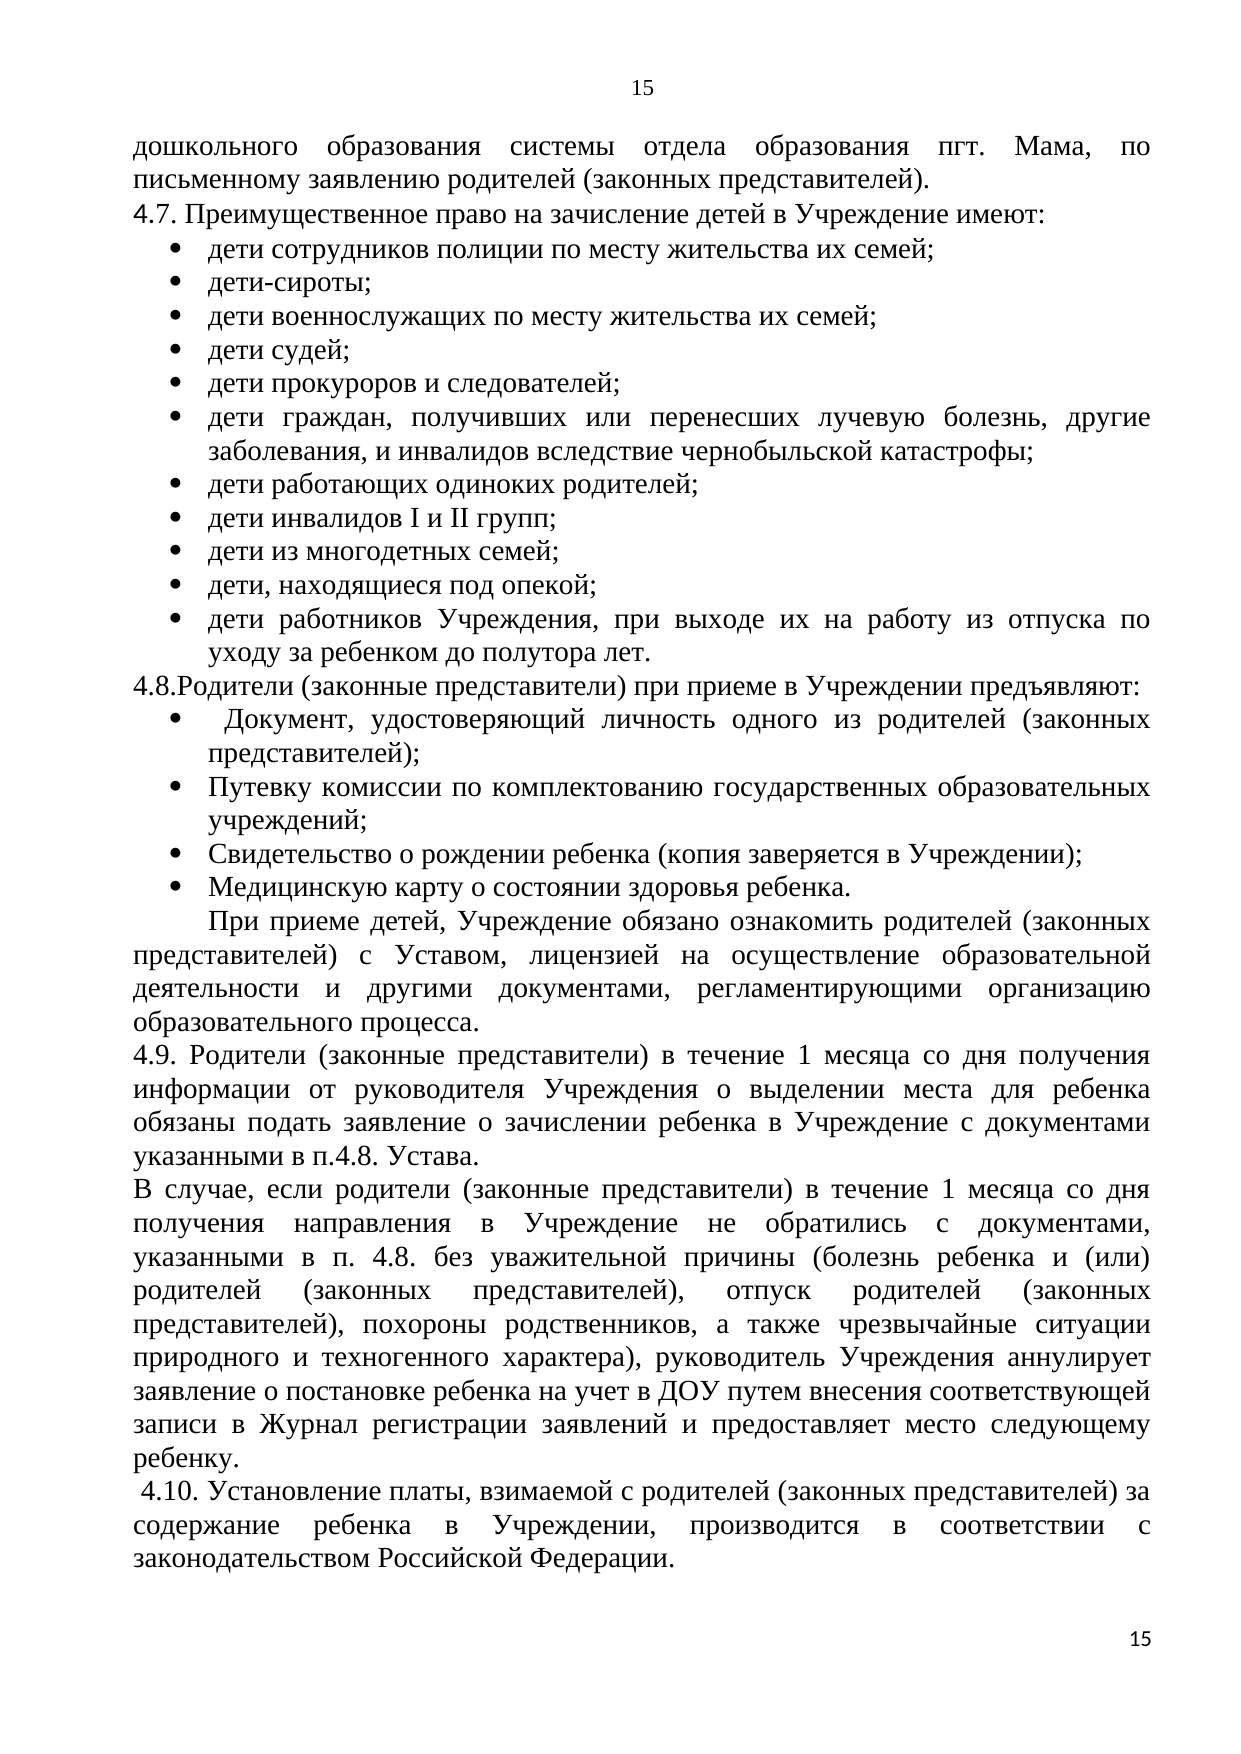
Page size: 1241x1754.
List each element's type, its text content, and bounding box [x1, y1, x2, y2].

text 4.9. Родители (законные представители) в течение 1 месяца со дня получения информации от руководителя Учреждения о выделении места для ребенка обязаны подать заявление о зачислении ребенка в Учреждение с документами указанными в п.4.8. Устава. [133, 1037, 1152, 1172]
list дети работников Учреждения, при выходе их на работу из отпуска по уходу за ребенком до полутора лет. [170, 601, 1152, 668]
text 4.8.Родители (законные представители) при приеме в Учреждении предъявляют: [133, 668, 1152, 702]
list дети прокуроров и следователей; [170, 365, 1152, 399]
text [133, 128, 1152, 195]
list дети инвалидов I и II групп; [170, 500, 1152, 533]
text 4.7. Преимущественное право на зачисление детей в Учреждение имеют: [133, 195, 1152, 231]
list дети, находящиеся под опекой; [170, 567, 1152, 601]
list дети судей; [170, 332, 1152, 365]
list дети граждан, получивших или перенесших лучевую болезнь, другие заболевания, и инвалидов вследствие чернобыльской катастрофы; [170, 399, 1152, 466]
text В случае, если родители (законные представители) в течение 1 месяца со дня получения направления в Учреждение не обратились с документами, указанными в п. 4.8. без уважительной причины (болезнь ребенка и (или) родителей (законных представителей), отпуск родителей (законных представителей), похороны родственников, а также чрезвычайные ситуации природного и техногенного характера), руководитель Учреждения аннулирует заявление о постановке ребенка на учет в ДОУ путем внесения соответствующей записи в Журнал регистрации заявлений и предоставляет место следующему ребенку. [133, 1172, 1152, 1473]
list Свидетельство о рождении ребенка (копия заверяется в Учреждении); [170, 836, 1152, 869]
text При приеме детей, Учреждение обязано ознакомить родителей (законных представителей) с Уставом, лицензией на осуществление образовательной деятельности и другими документами, регламентирующими организацию образовательного процесса. [133, 903, 1152, 1037]
list дети сотрудников полиции по месту жительства их семей; [170, 231, 1152, 264]
list Путевку комиссии по комплектованию государственных образовательных учреждений; [170, 769, 1152, 836]
list Медицинскую карту о состоянии здоровья ребенка. [170, 869, 1152, 903]
list дети военнослужащих по месту жительства их семей; [170, 298, 1152, 332]
list дети работающих одиноких родителей; [170, 466, 1152, 500]
list дети-сироты; [170, 264, 1152, 298]
list Документ, удостоверяющий личность одного из родителей (законных представителей); [170, 702, 1152, 769]
list дети из многодетных семей; [170, 533, 1152, 567]
text 4.10. Установление платы, взимаемой с родителей (законных представителей) за содержание ребенка в Учреждении, производится в соответствии с законодательством Российской Федерации. [133, 1473, 1152, 1574]
